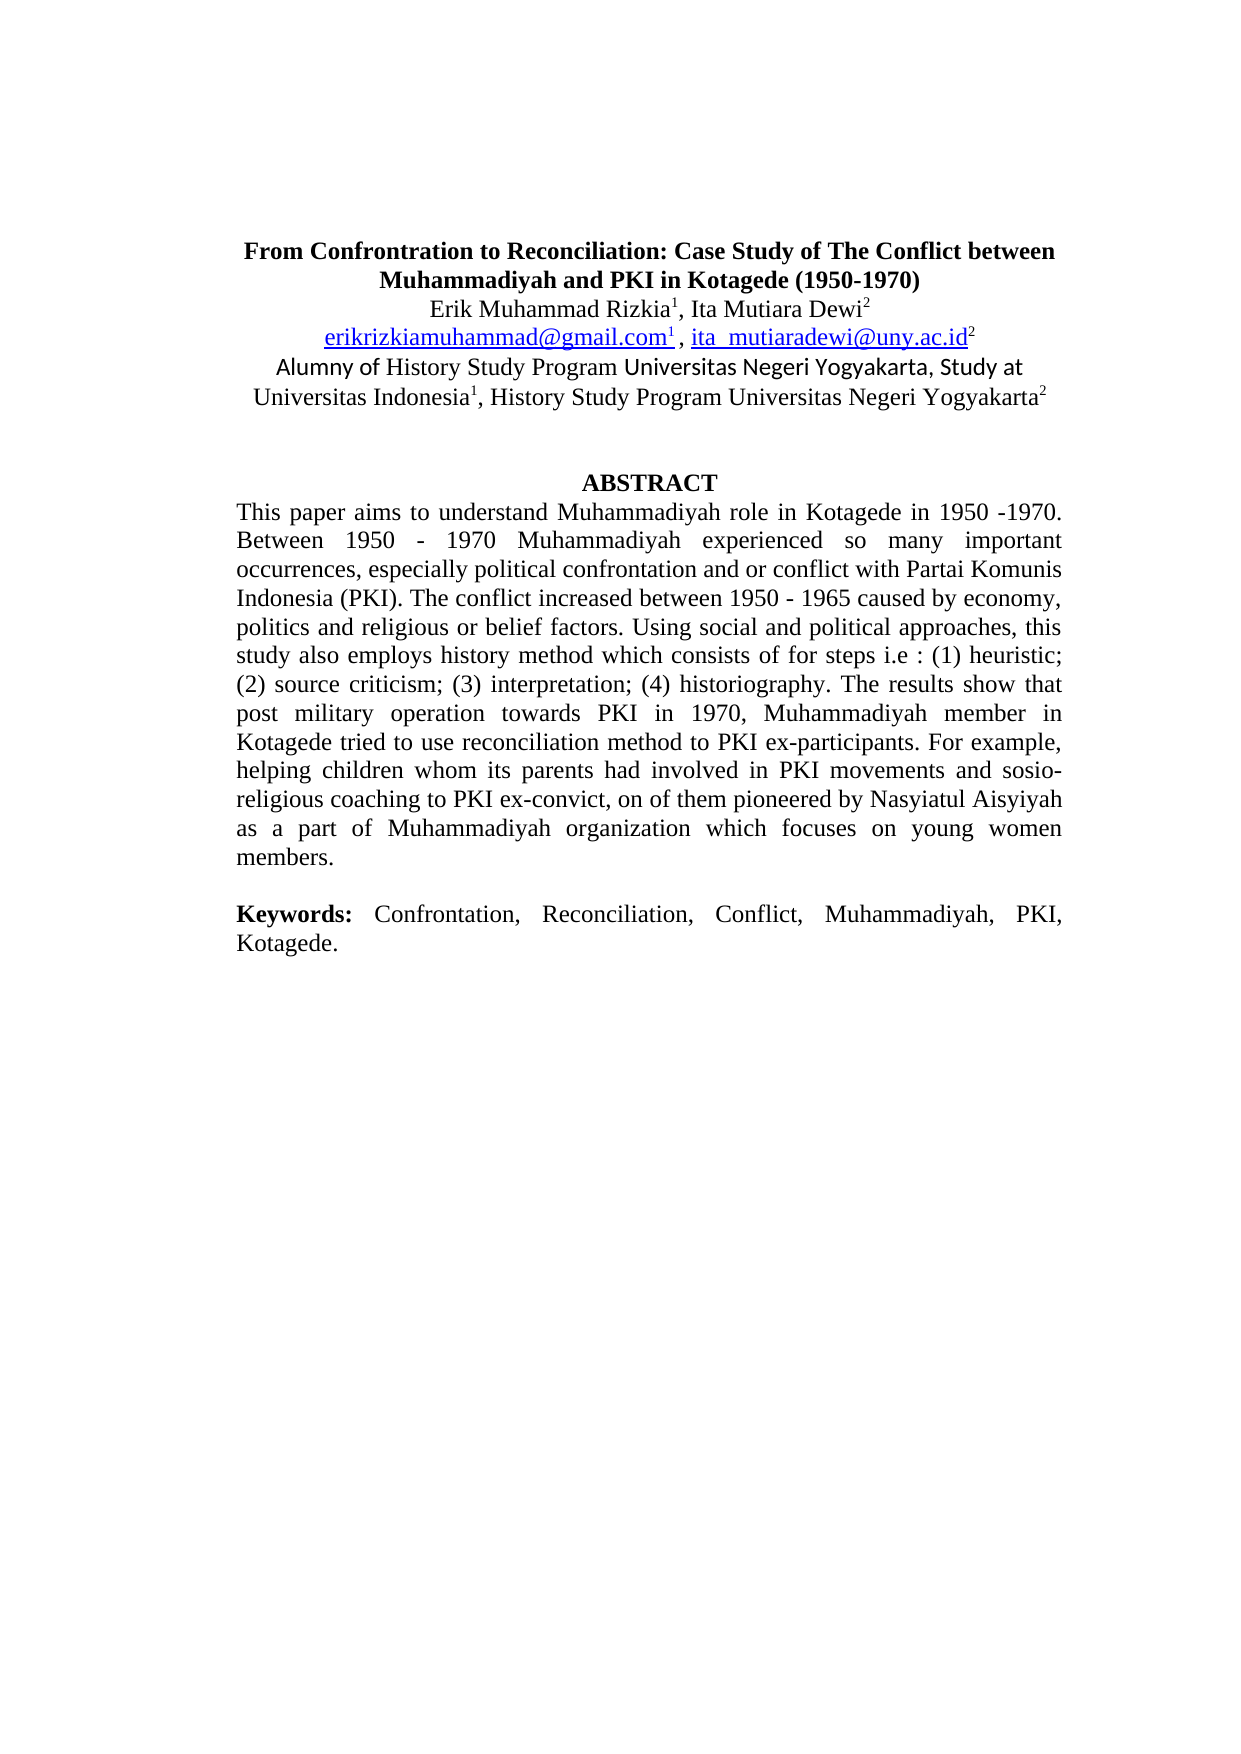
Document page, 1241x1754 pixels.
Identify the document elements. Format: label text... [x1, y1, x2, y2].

text Alumny of History Study Program Universitas Negeri Yogyakarta, Study at Universitas Indonesia1, History Study Program Universitas Negeri Yogyakarta2 [236, 351, 1063, 411]
text From Confrontration to Reconciliation: Case Study of The Conflict between Muhammadiyah and PKI in Kotagede (1950-1970) [236, 236, 1063, 294]
text This paper aims to understand Muhammadiyah role in Kotagede in 1950 -1970. Between 1950 - 1970 Muhammadiyah experienced so many important occurrences, especially political confrontation and or conflict with Partai Komunis Indonesia (PKI). The conflict increased between 1950 - 1965 caused by economy, politics and religious or belief factors. Using social and political approaches, this study also employs history method which consists of for steps i.e : (1) heuristic; (2) source criticism; (3) interpretation; (4) historiography. The results show that post military operation towards PKI in 1970, Muhammadiyah member in Kotagede tried to use reconciliation method to PKI ex-participants. For example, helping children whom its parents had involved in PKI movements and sosio-religious coaching to PKI ex-convict, on of them pioneered by Nasyiatul Aisyiyah as a part of Muhammadiyah organization which focuses on young women members. [236, 497, 1063, 871]
text Erik Muhammad Rizkia1, Ita Mutiara Dewi2 [236, 294, 1063, 322]
text Keywords: Confrontation, Reconciliation, Conflict, Muhammadiyah, PKI, Kotagede. [236, 899, 1063, 957]
text ABSTRACT [236, 468, 1063, 497]
text erikrizkiamuhammad@gmail.com1 , ita_mutiaradewi@uny.ac.id2 [236, 322, 1063, 351]
